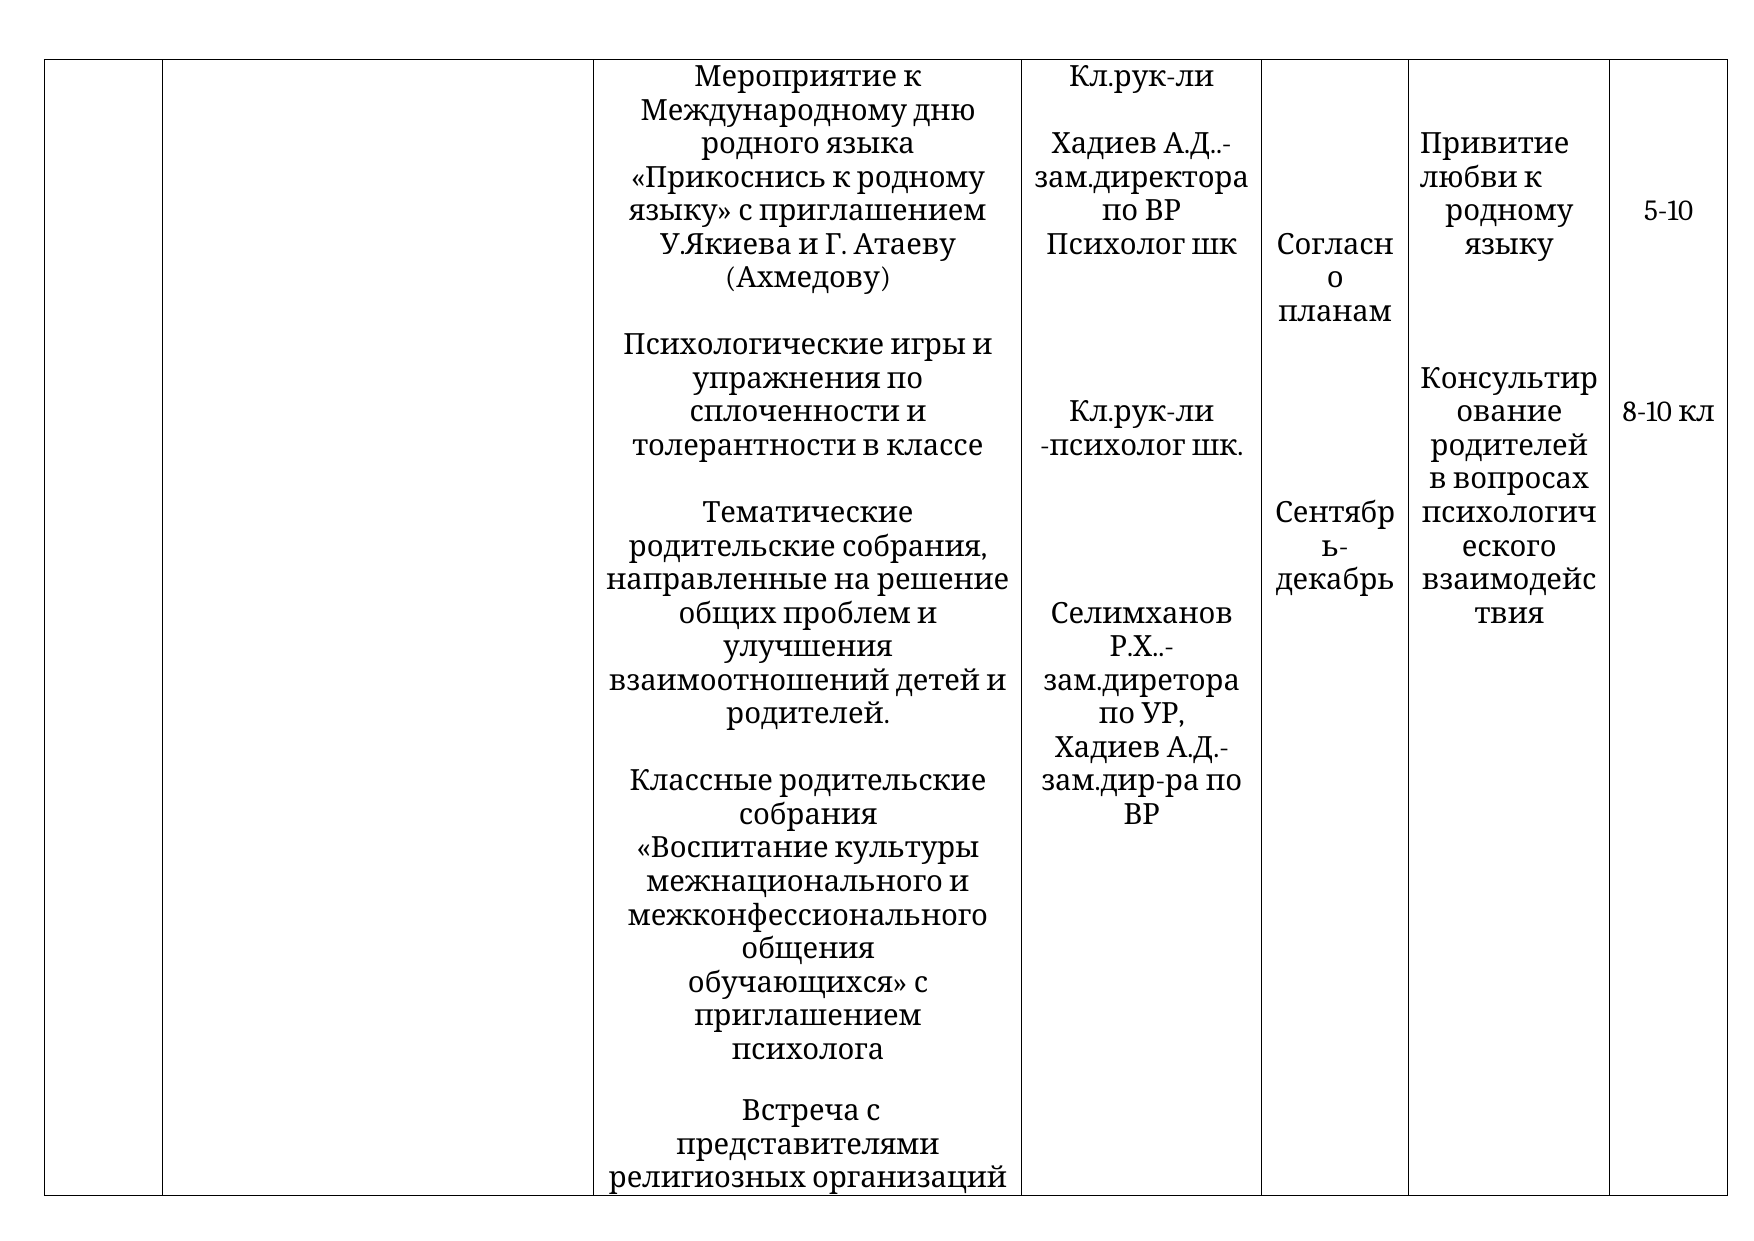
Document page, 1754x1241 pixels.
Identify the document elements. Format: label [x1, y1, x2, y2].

table_cell [594, 60, 1021, 1195]
